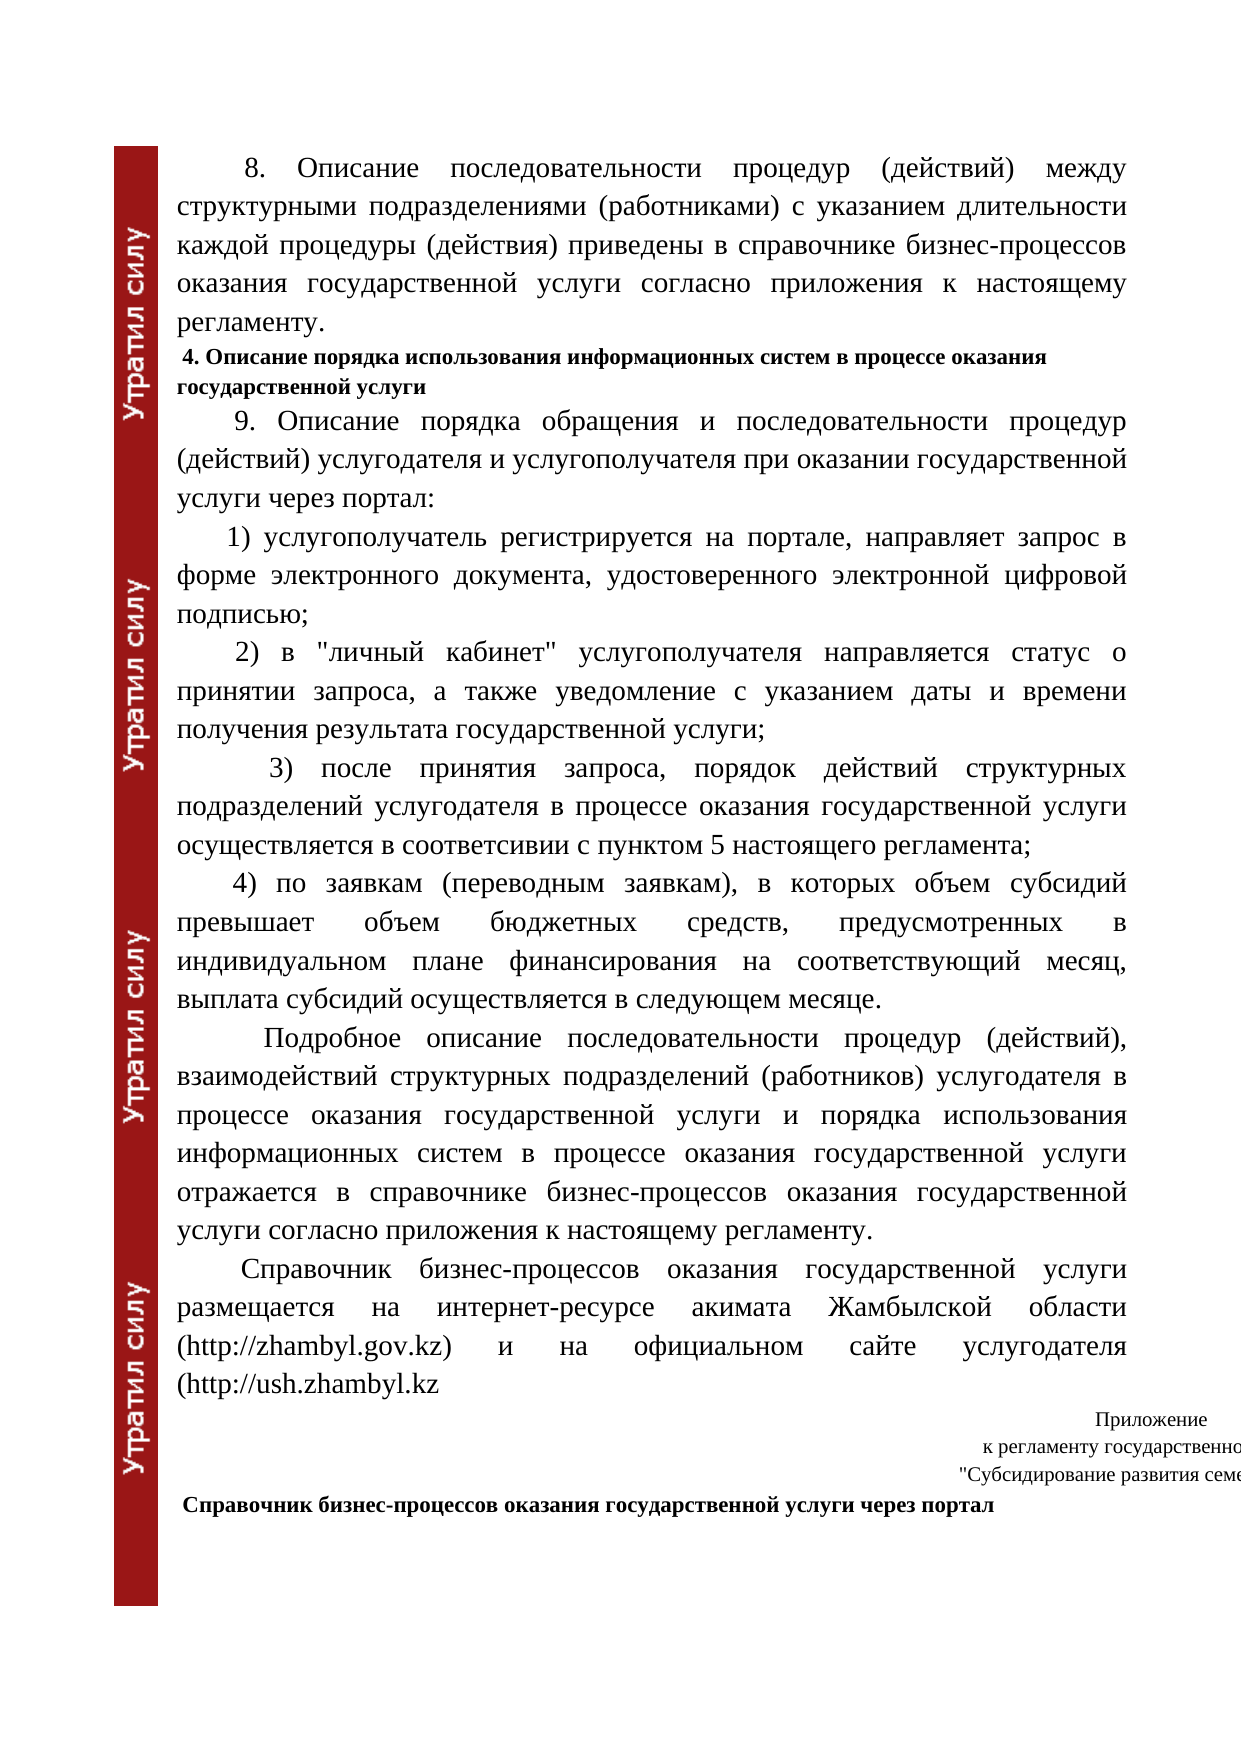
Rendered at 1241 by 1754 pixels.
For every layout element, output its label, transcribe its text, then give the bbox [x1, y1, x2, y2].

table_header Приложение к регламенту государственной услуги "Субсидирование развития семеноводства" [912, 1405, 1240, 1491]
picture [114, 146, 158, 150]
text 4) по заявкам (переводным заявкам), в которых объем субсидий превышает объем бюджетных средств, предусмотренных в индивидуальном плане финансирования на соответствующий месяц, выплата субсидий осуществляется в следующем месяце. [112, 866, 1128, 1015]
text Подробное описание последовательности процедур (действий), взаимодействий структурных подразделений (работников) услугодателя в процессе оказания государственной услуги и порядка использования информационных систем в процессе оказания государственной услуги отражается в справочнике бизнес-процессов оказания государственной услуги согласно приложения к настоящему регламенту. [112, 1020, 1128, 1246]
text 9. Описание порядка обращения и последовательности процедур (действий) услугодателя и услугополучателя при оказании государственной услуги через портал: [112, 403, 1128, 514]
text 4. Описание порядка использования информационных систем в процессе оказания государственной услуги [112, 343, 1128, 399]
picture [114, 514, 158, 519]
picture [114, 399, 158, 403]
text 2) в "личный кабинет" услугополучателя направляется статус о принятии запроса, а также уведомление с указанием даты и времени получения результата государственной услуги; [112, 634, 1128, 745]
picture [114, 745, 158, 750]
picture [114, 1015, 158, 1020]
picture [114, 629, 158, 634]
picture [114, 338, 158, 343]
text 8. Описание последовательности процедур (действий) между структурными подразделениями (работниками) с указанием длительности каждой процедуры (действия) приведены в справочнике бизнес-процессов оказания государственной услуги согласно приложения к настоящему регламенту. [112, 150, 1128, 338]
picture [114, 861, 158, 866]
text Справочник бизнес-процессов оказания государственной услуги через портал [112, 1491, 1128, 1518]
table_header [101, 1405, 912, 1491]
text 1) услугополучатель регистрируется на портале, направляет запрос в форме электронного документа, удостоверенного электронной цифровой подписью; [112, 519, 1128, 629]
picture [114, 1246, 158, 1251]
picture [114, 1518, 158, 1606]
text 3) после принятия запроса, порядок действий структурных подразделений услугодателя в процессе оказания государственной услуги осуществляется в соответсивии с пунктом 5 настоящего регламента; [112, 750, 1128, 861]
picture [114, 1400, 158, 1405]
text Справочник бизнес-процессов оказания государственной услуги размещается на интернет-ресурсе акимата Жамбылской области (http://zhambyl.gov.kz) и на официальном сайте услугодателя (http://ush.zhambyl.kz [112, 1251, 1128, 1400]
